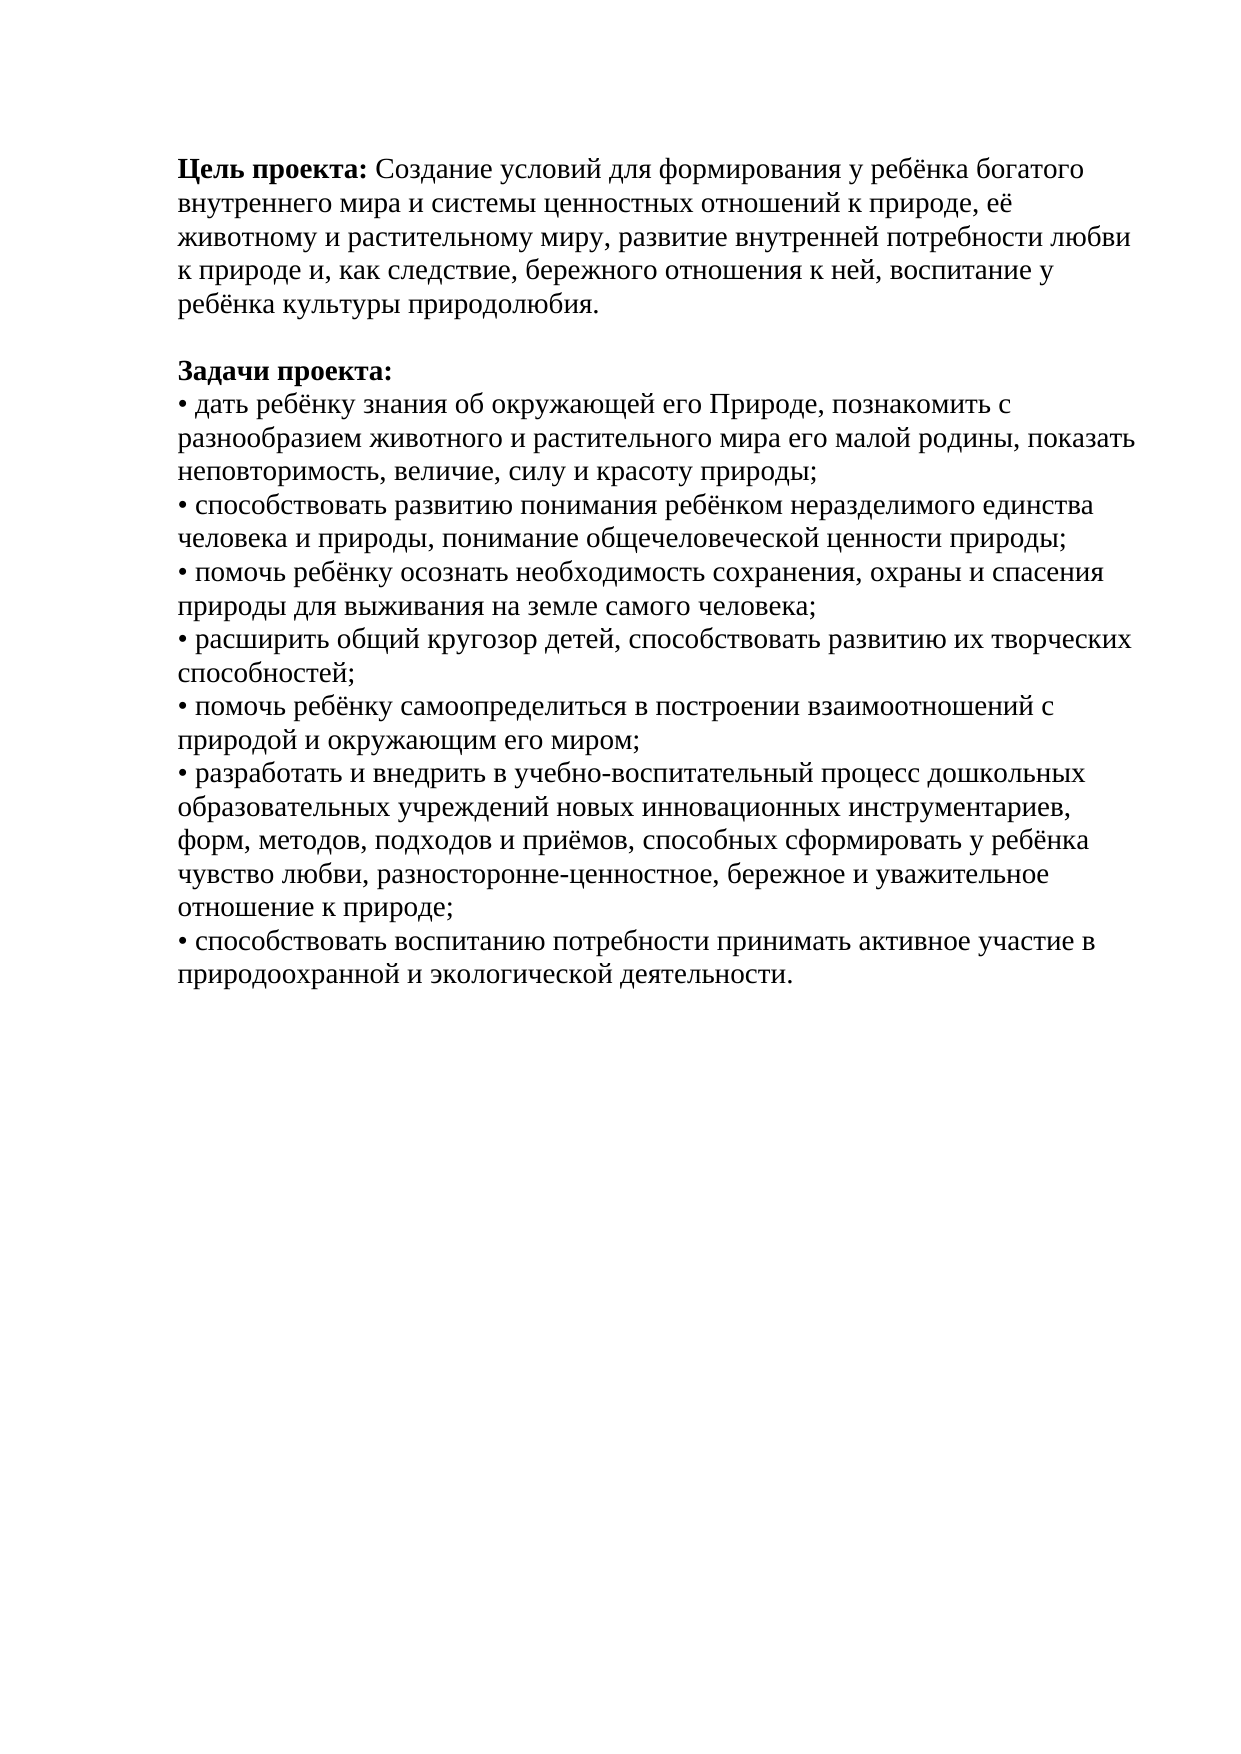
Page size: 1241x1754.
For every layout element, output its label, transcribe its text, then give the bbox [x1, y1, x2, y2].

text Задачи проекта: • дать ребёнку знания об окружающей его Природе, познакомить с разнообразием животного и растительного мира его малой родины, показать неповторимость, величие, силу и красоту природы; • способствовать развитию понимания ребёнком неразделимого единства человека и природы, понимание общечеловеческой ценности природы; • помочь ребёнку осознать необходимость сохранения, охраны и спасения природы для выживания на земле самого человека; • расширить общий кругозор детей, способствовать развитию их творческих способностей; • помочь ребёнку самоопределиться в построении взаимоотношений с природой и окружающим его миром; • разработать и внедрить в учебно-воспитательный процесс дошкольных образовательных учреждений новых инновационных инструментариев, форм, методов, подходов и приёмов, способных сформировать у ребёнка чувство любви, разносторонне-ценностное, бережное и уважительное отношение к природе; • способствовать воспитанию потребности принимать активное участие в природоохранной и экологической деятельности. [177, 319, 1136, 1018]
text Цель проекта: Создание условий для формирования у ребёнка богатого внутреннего мира и системы ценностных отношений к природе, её животному и растительному миру, развитие внутренней потребности любви к природе и, как следствие, бережного отношения к ней, воспитание у ребёнка культуры природолюбия. [177, 152, 1136, 319]
